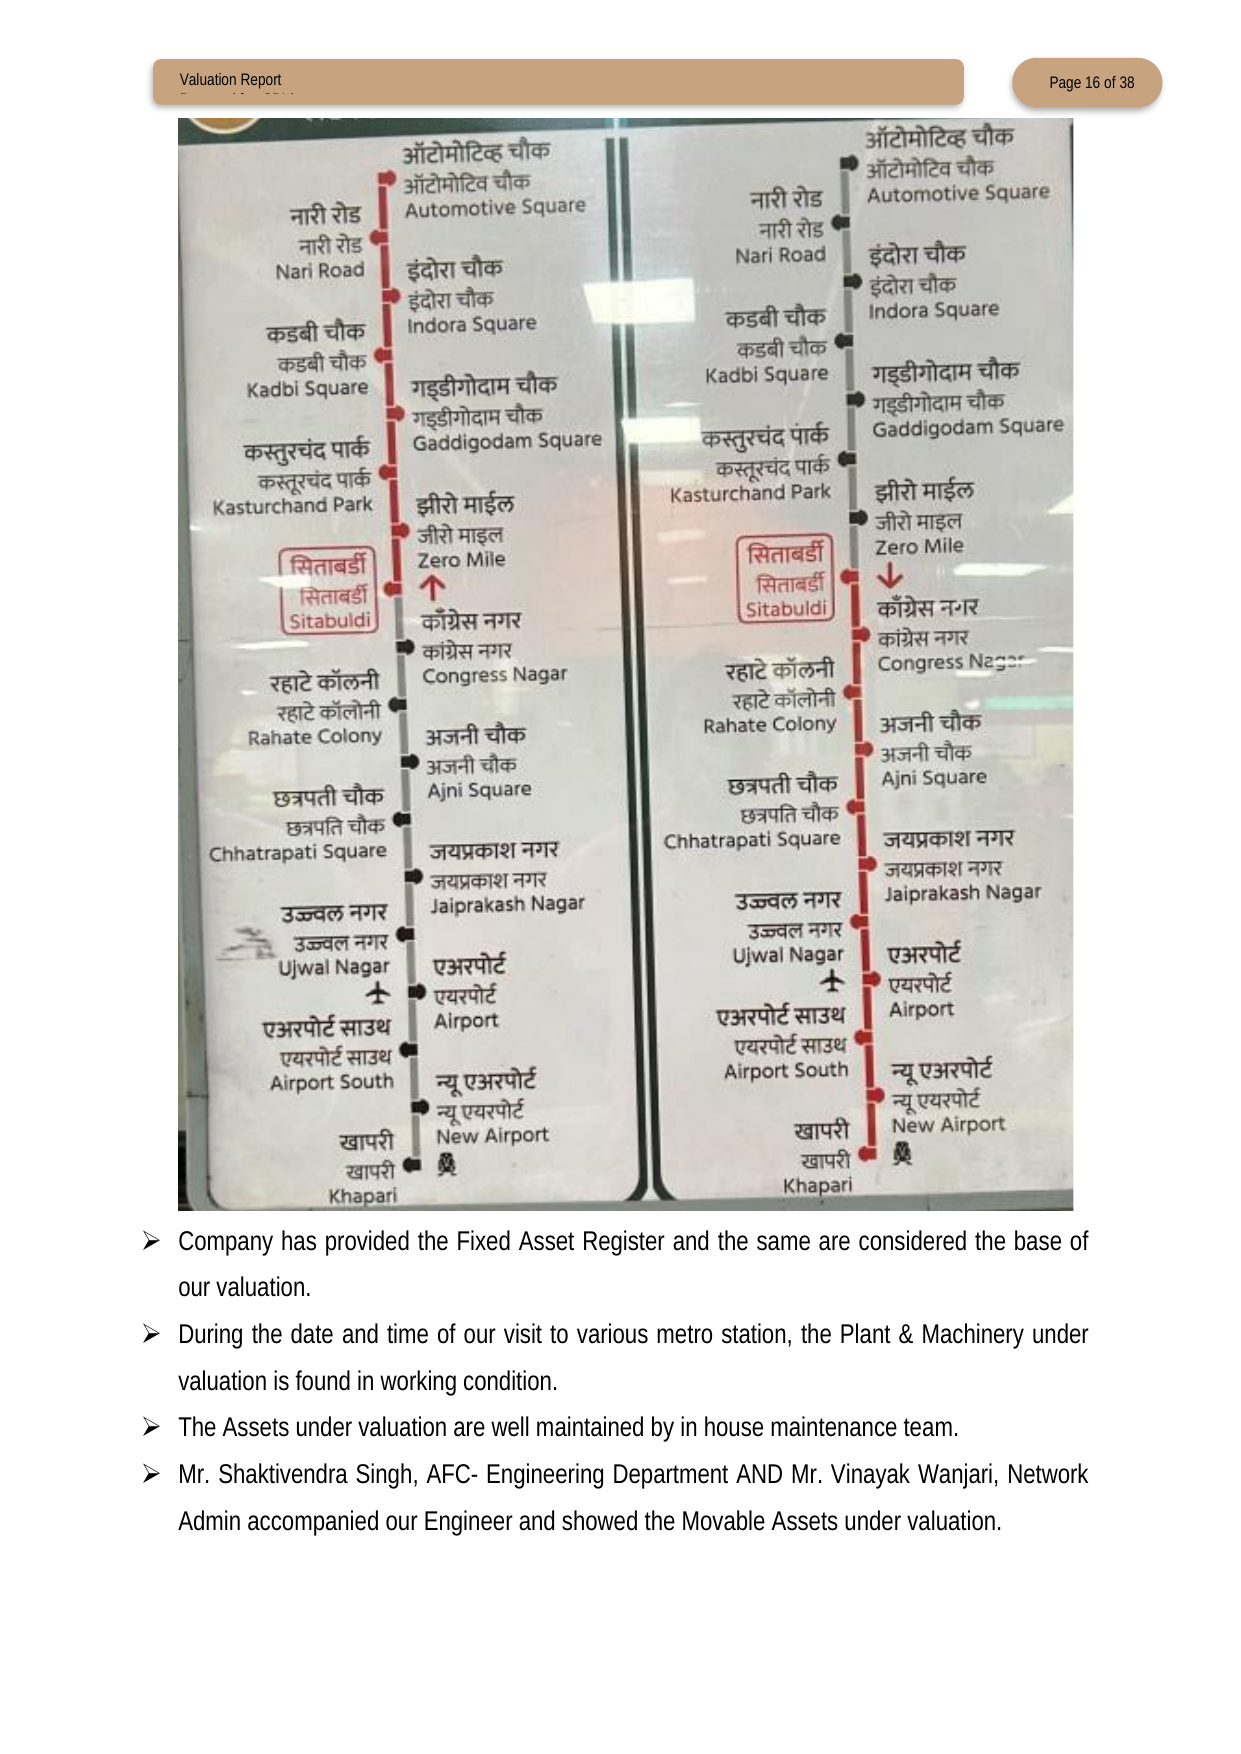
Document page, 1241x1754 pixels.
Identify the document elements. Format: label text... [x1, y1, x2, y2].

list Company has provided the Fixed Asset Register and the same are considered the base of our valuation. [141, 1225, 1090, 1302]
list During the date and time of our visit to various metro station, the Plant & Machinery under valuation is found in working condition. [141, 1318, 1090, 1396]
list Mr. Shaktivendra Singh, AFC- Engineering Department AND Mr. Vinayak Wanjari, Network Admin accompanied our Engineer and showed the Movable Assets under valuation. [141, 1458, 1090, 1536]
list The Assets under valuation are well maintained by in house maintenance team. [141, 1411, 1090, 1443]
picture [178, 118, 1074, 1211]
